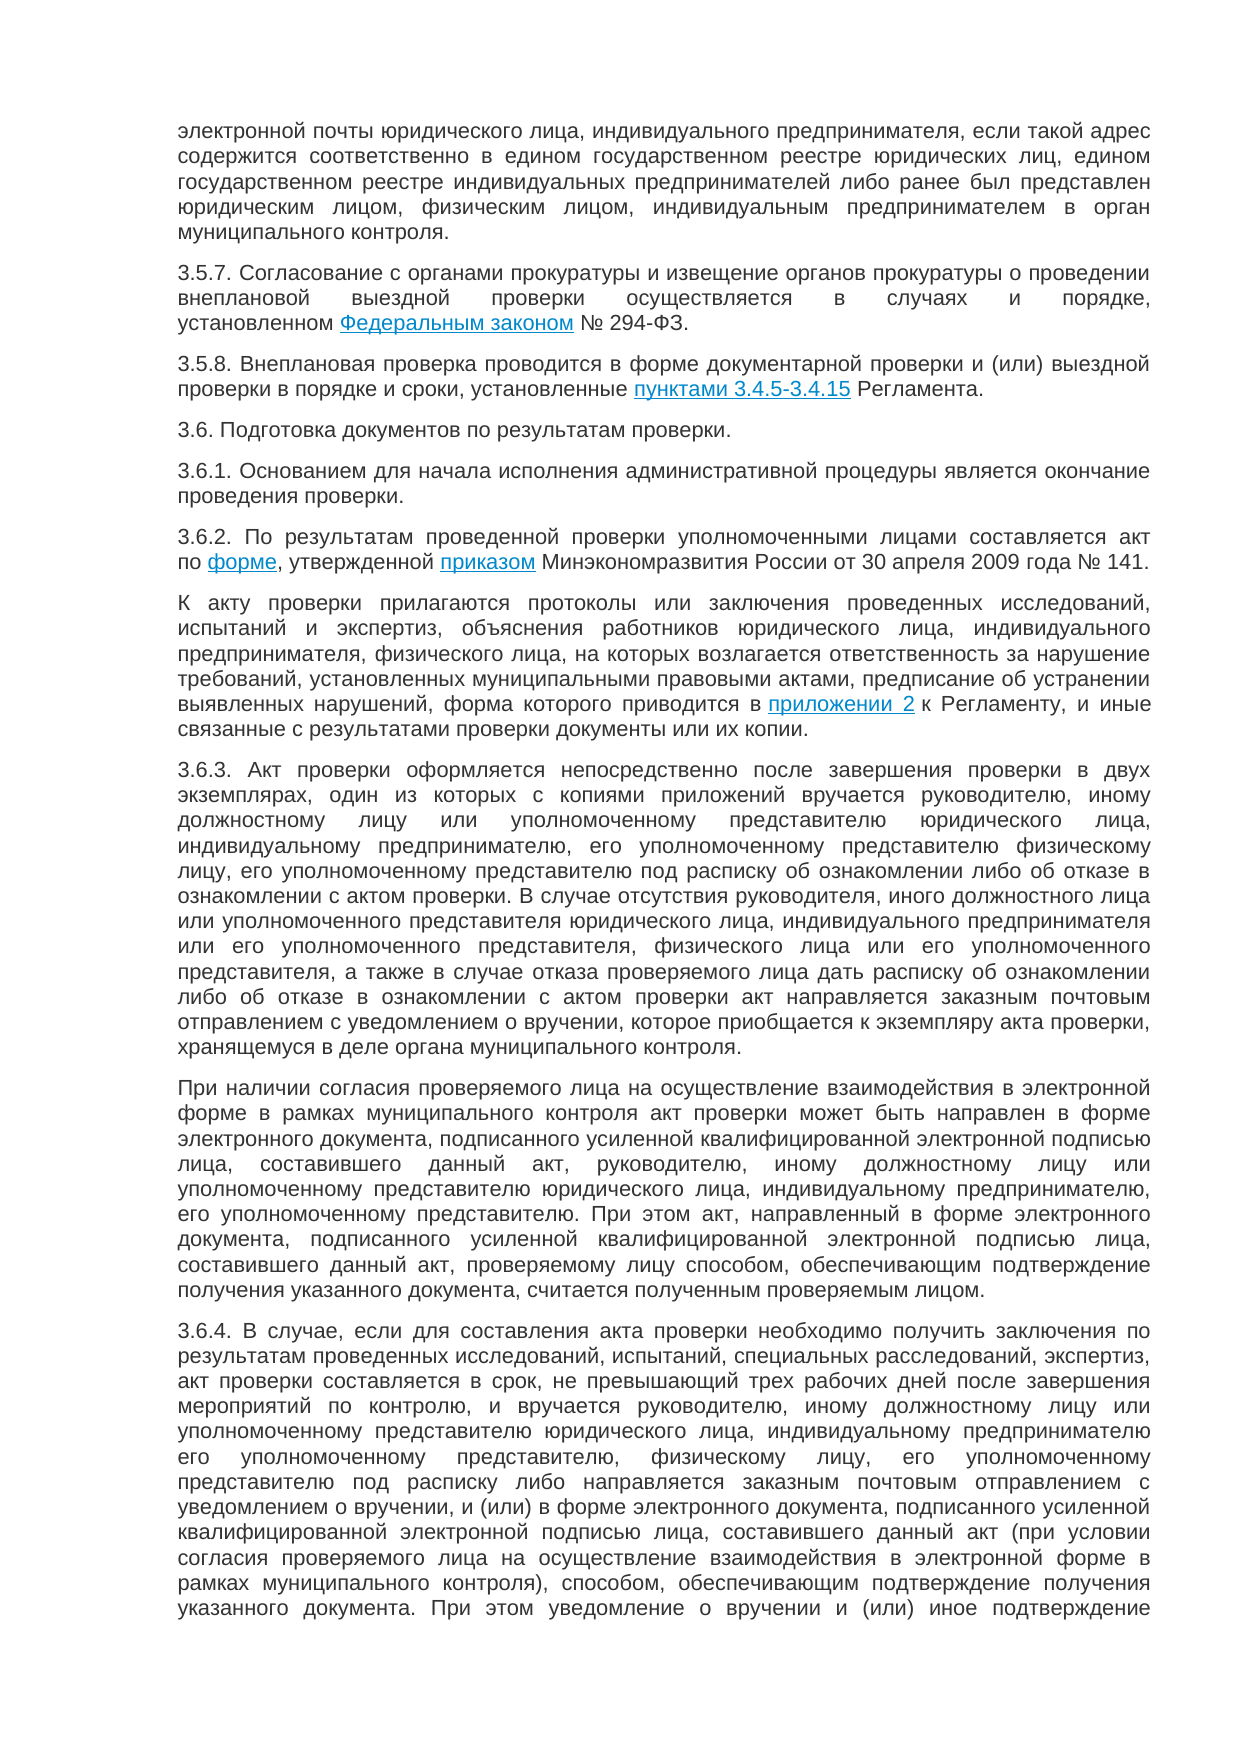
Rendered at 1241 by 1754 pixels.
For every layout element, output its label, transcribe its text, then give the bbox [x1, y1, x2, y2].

text К акту проверки прилагаются протоколы или заключения проведенных исследований, испытаний и экспертиз, объяснения работников юридического лица, индивидуального предпринимателя, физического лица, на которых возлагается ответственность за нарушение требований, установленных муниципальными правовыми актами, предписание об устранении выявленных нарушений, форма которого приводится в приложении 2 к Регламенту, и иные связанные с результатами проверки документы или их копии. [177, 590, 1152, 741]
text При наличии согласия проверяемого лица на осуществление взаимодействия в электронной форме в рамках муниципального контроля акт проверки может быть направлен в форме электронного документа, подписанного усиленной квалифицированной электронной подписью лица, составившего данный акт, руководителю, иному должностному лицу или уполномоченному представителю юридического лица, индивидуальному предпринимателю, его уполномоченному представителю. При этом акт, направленный в форме электронного документа, подписанного усиленной квалифицированной электронной подписью лица, составившего данный акт, проверяемому лицу способом, обеспечивающим подтверждение получения указанного документа, считается полученным проверяемым лицом. [177, 1075, 1152, 1302]
text 3.5.7. Согласование с органами прокуратуры и извещение органов прокуратуры о проведении внеплановой выездной проверки осуществляется в случаях и порядке, установленном Федеральным законом № 294-ФЗ. [177, 260, 1152, 335]
text 3.6.3. Акт проверки оформляется непосредственно после завершения проверки в двух экземплярах, один из которых с копиями приложений вручается руководителю, иному должностному лицу или уполномоченному представителю юридического лица, индивидуальному предпринимателю, его уполномоченному представителю физическому лицу, его уполномоченному представителю под расписку об ознакомлении либо об отказе в ознакомлении с актом проверки. В случае отсутствия руководителя, иного должностного лица или уполномоченного представителя юридического лица, индивидуального предпринимателя или его уполномоченного представителя, физического лица или его уполномоченного представителя, а также в случае отказа проверяемого лица дать расписку об ознакомлении либо об отказе в ознакомлении с актом проверки акт направляется заказным почтовым отправлением с уведомлением о вручении, которое приобщается к экземпляру акта проверки, хранящемуся в деле органа муниципального контроля. [177, 757, 1152, 1059]
text 3.6.2. По результатам проведенной проверки уполномоченными лицами составляется акт по форме, утвержденной приказом Минэкономразвития России от 30 апреля 2009 года № 141. [177, 524, 1152, 574]
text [177, 118, 1152, 244]
text 3.6.1. Основанием для начала исполнения административной процедуры является окончание проведения проверки. [177, 458, 1152, 508]
text 3.5.8. Внеплановая проверка проводится в форме документарной проверки и (или) выездной проверки в порядке и сроки, установленные пунктами 3.4.5-3.4.15 Регламента. [177, 351, 1152, 401]
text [177, 1317, 1152, 1620]
text 3.6. Подготовка документов по результатам проверки. [177, 417, 1152, 442]
